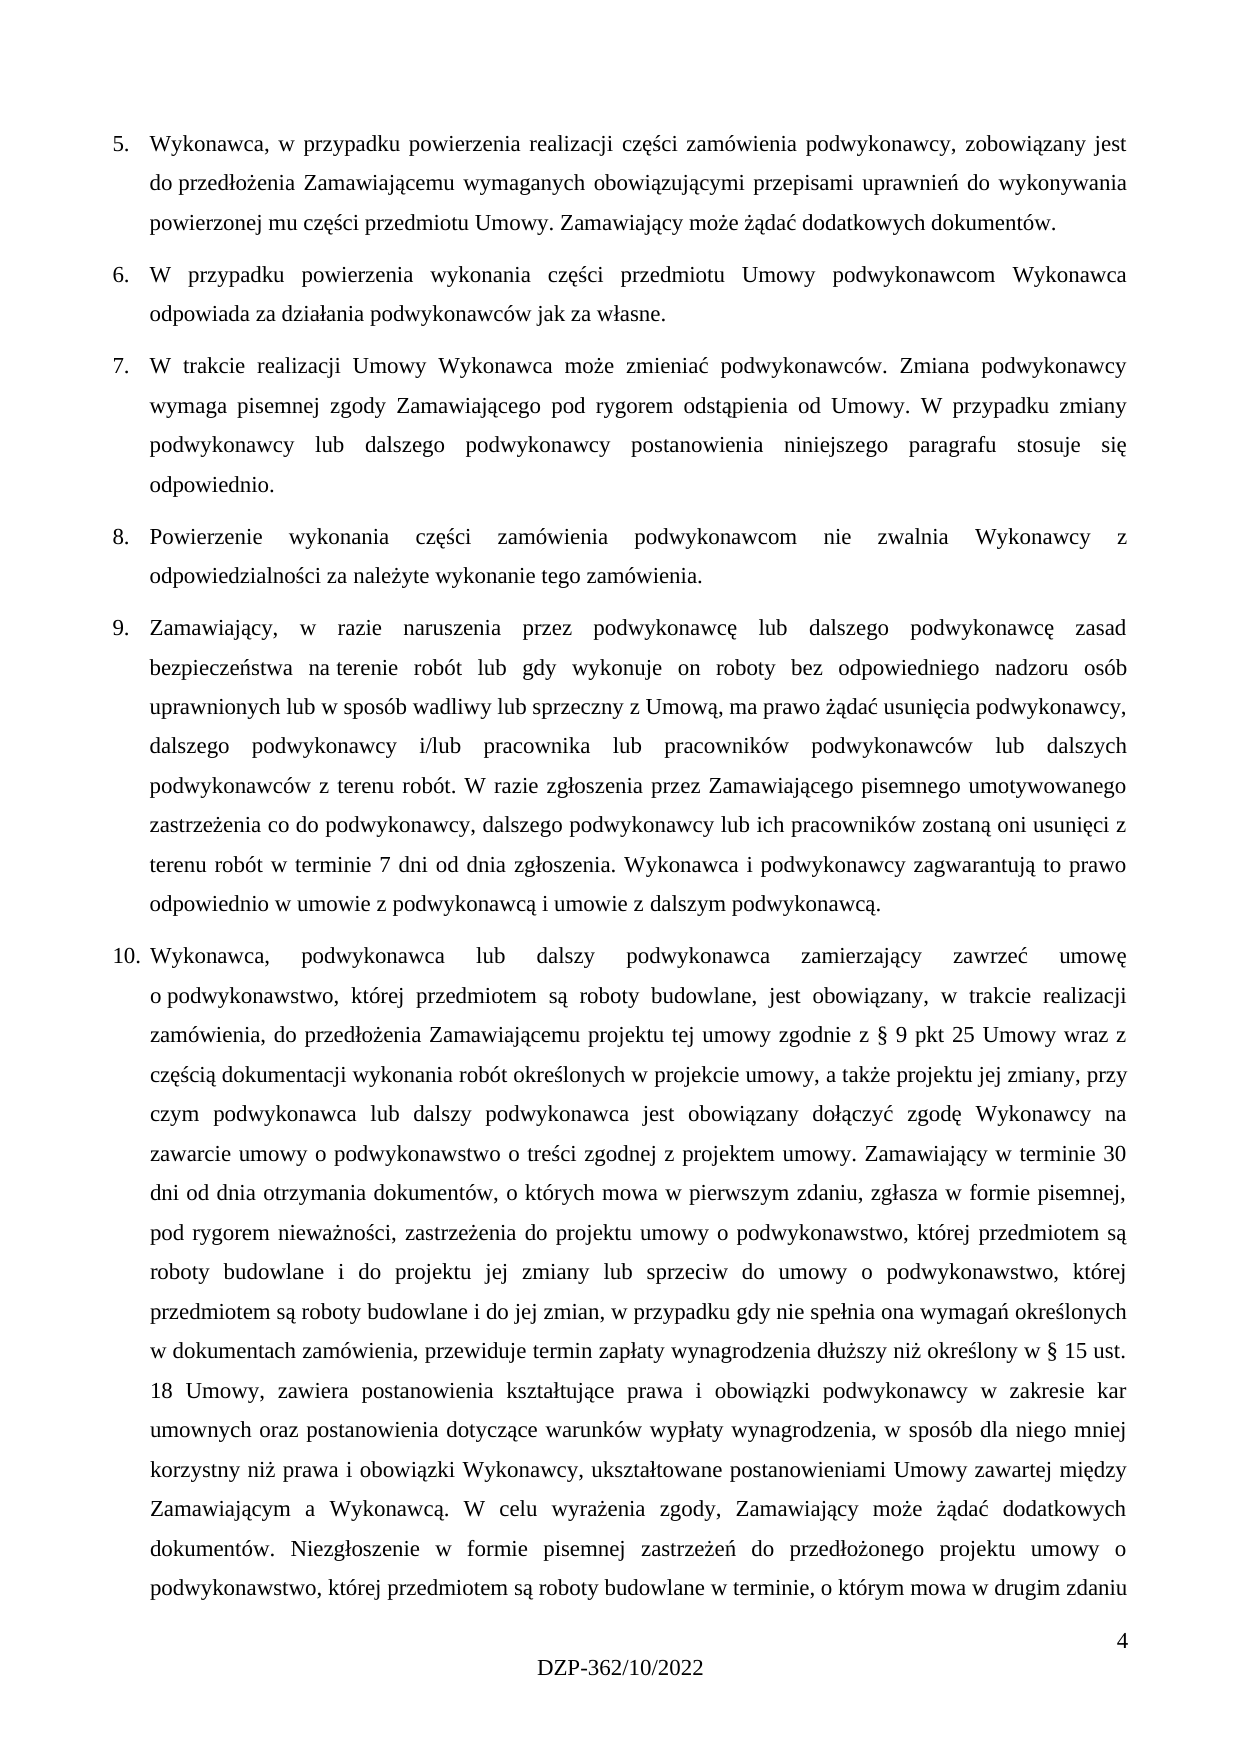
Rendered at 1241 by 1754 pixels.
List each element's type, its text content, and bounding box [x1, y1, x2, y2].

list Zamawiający, w razie naruszenia przez podwykonawcę lub dalszego podwykonawcę zasad bezpieczeństwa na terenie robót lub gdy wykonuje on roboty bez odpowiedniego nadzoru osób uprawnionych lub w sposób wadliwy lub sprzeczny z Umową, ma prawo żądać usunięcia podwykonawcy, dalszego podwykonawcy i/lub pracownika lub pracowników podwykonawców lub dalszych podwykonawców z terenu robót. W razie zgłoszenia przez Zamawiającego pisemnego umotywowanego zastrzeżenia co do podwykonawcy, dalszego podwykonawcy lub ich pracowników zostaną oni usunięci z terenu robót w terminie 7 dni od dnia zgłoszenia. Wykonawca i podwykonawcy zagwarantują to prawo odpowiednio w umowie z podwykonawcą i umowie z dalszym podwykonawcą. [112, 614, 1128, 917]
list Powierzenie wykonania części zamówienia podwykonawcom nie zwalnia Wykonawcy z odpowiedzialności za należyte wykonanie tego zamówienia. [112, 523, 1128, 588]
list W trakcie realizacji Umowy Wykonawca może zmieniać podwykonawców. Zmiana podwykonawcy wymaga pisemnej zgody Zamawiającego pod rygorem odstąpienia od Umowy. W przypadku zmiany podwykonawcy lub dalszego podwykonawcy postanowienia niniejszego paragrafu stosuje się odpowiednio. [112, 352, 1128, 497]
list W przypadku powierzenia wykonania części przedmiotu Umowy podwykonawcom Wykonawca odpowiada za działania podwykonawców jak za własne. [112, 261, 1128, 327]
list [112, 942, 1128, 1601]
list Wykonawca, w przypadku powierzenia realizacji części zamówienia podwykonawcy, zobowiązany jest do przedłożenia Zamawiającemu wymaganych obowiązującymi przepisami uprawnień do wykonywania powierzonej mu części przedmiotu Umowy. Zamawiający może żądać dodatkowych dokumentów. [112, 130, 1128, 235]
